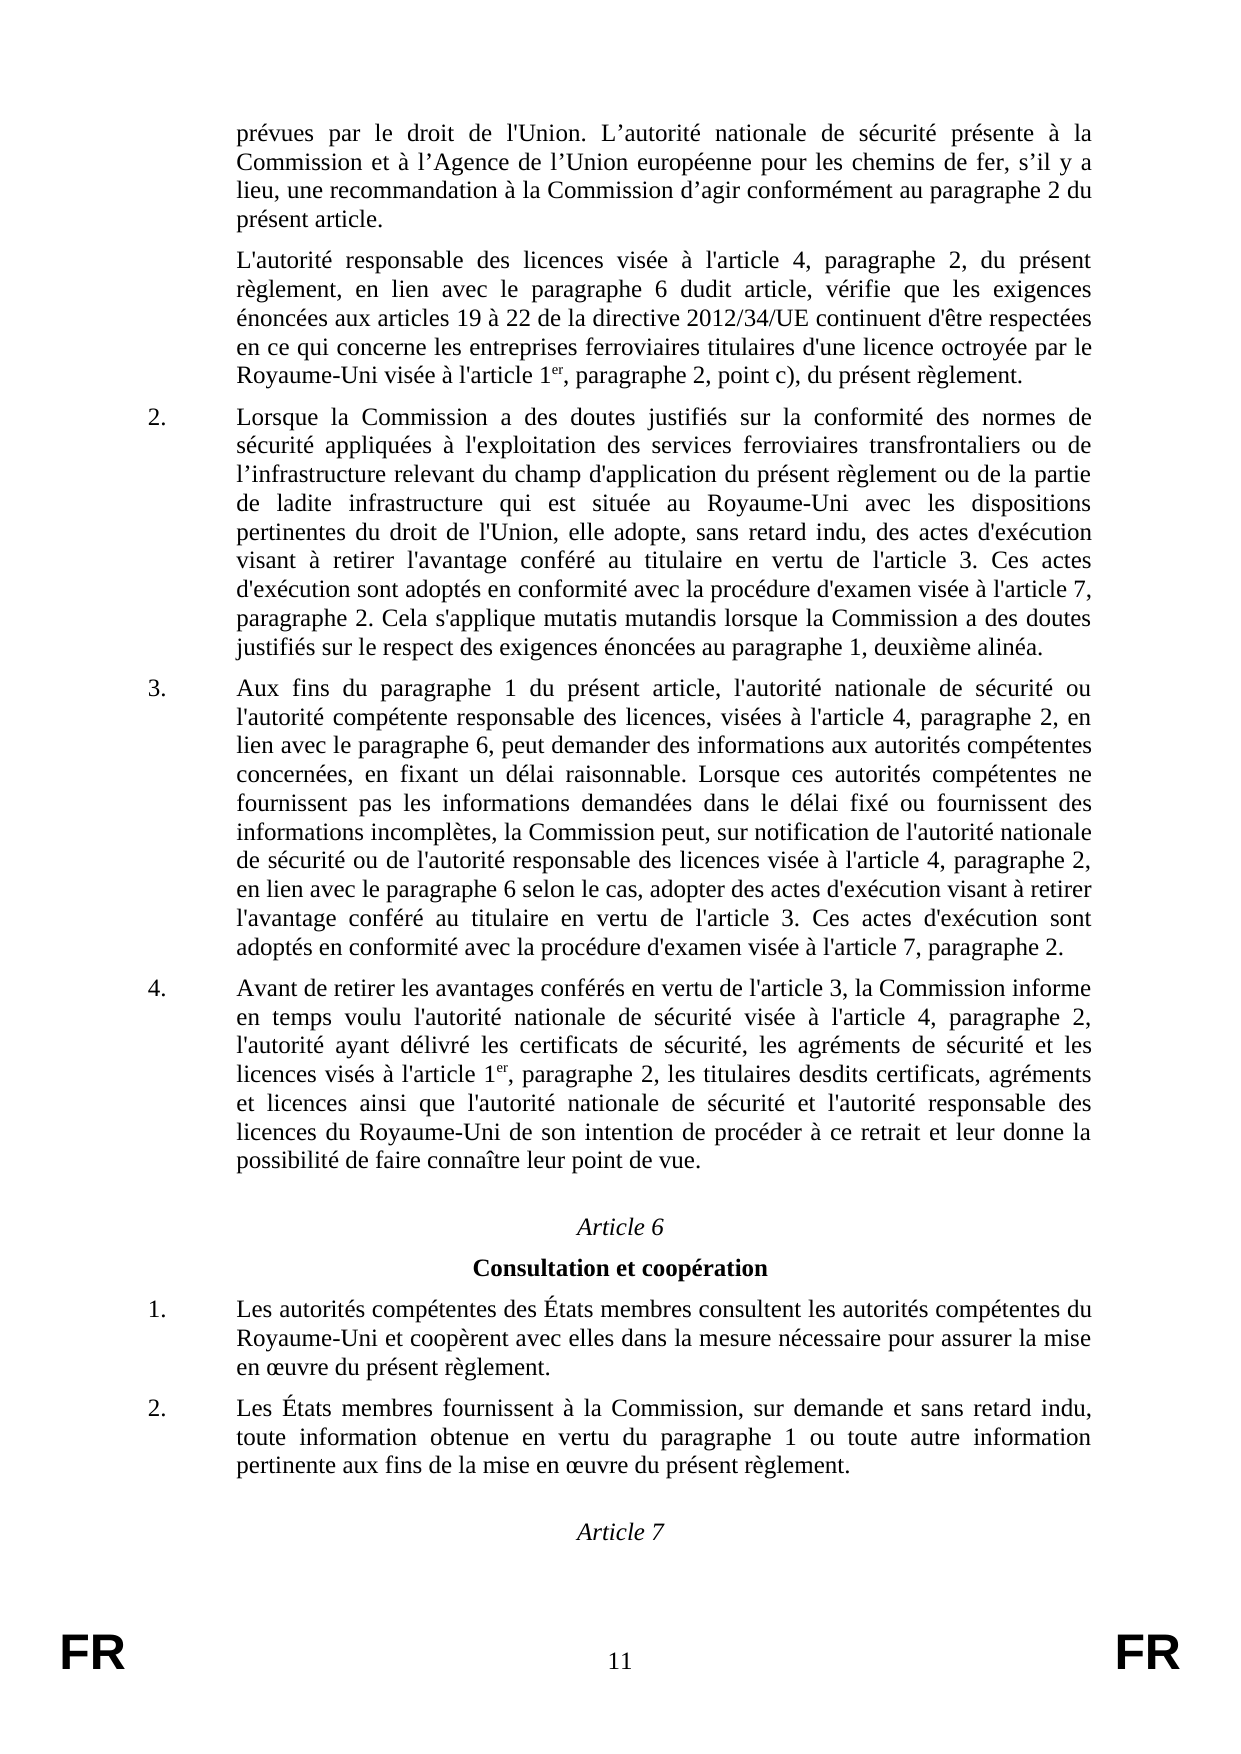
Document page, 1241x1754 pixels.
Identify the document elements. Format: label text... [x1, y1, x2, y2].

text 2. Lorsque la Commission a des doutes justifiés sur la conformité des normes de sécurité appliquées à l'exploitation des services ferroviaires transfrontaliers ou de l’infrastructure relevant du champ d'application du présent règlement ou de la partie de ladite infrastructure qui est située au Royaume-Uni avec les dispositions pertinentes du droit de l'Union, elle adopte, sans retard indu, des actes d'exécution visant à retirer l'avantage conféré au titulaire en vertu de l'article 3. Ces actes d'exécution sont adoptés en conformité avec la procédure d'examen visée à l'article 7, paragraphe 2. Cela s'applique mutatis mutandis lorsque la Commission a des doutes justifiés sur le respect des exigences énoncées au paragraphe 1, deuxième alinéa. [148, 402, 1093, 661]
text Article 6 [148, 1212, 1093, 1241]
text 4. Avant de retirer les avantages conférés en vertu de l'article 3, la Commission informe en temps voulu l'autorité nationale de sécurité visée à l'article 4, paragraphe 2, l'autorité ayant délivré les certificats de sécurité, les agréments de sécurité et les licences visés à l'article 1er, paragraphe 2, les titulaires desdits certificats, agréments et licences ainsi que l'autorité nationale de sécurité et l'autorité responsable des licences du Royaume-Uni de son intention de procéder à ce retrait et leur donne la possibilité de faire connaître leur point de vue. [148, 973, 1093, 1174]
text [148, 118, 1093, 233]
text L'autorité responsable des licences visée à l'article 4, paragraphe 2, du présent règlement, en lien avec le paragraphe 6 dudit article, vérifie que les exigences énoncées aux articles 19 à 22 de la directive 2012/34/UE continuent d'être respectées en ce qui concerne les entreprises ferroviaires titulaires d'une licence octroyée par le Royaume-Uni visée à l'article 1er, paragraphe 2, point c), du présent règlement. [236, 246, 1093, 389]
text Article 7 [148, 1517, 1093, 1546]
text 1. Les autorités compétentes des États membres consultent les autorités compétentes du Royaume-Uni et coopèrent avec elles dans la mesure nécessaire pour assurer la mise en œuvre du présent règlement. [148, 1294, 1093, 1381]
text 3. Aux fins du paragraphe 1 du présent article, l'autorité nationale de sécurité ou l'autorité compétente responsable des licences, visées à l'article 4, paragraphe 2, en lien avec le paragraphe 6, peut demander des informations aux autorités compétentes concernées, en fixant un délai raisonnable. Lorsque ces autorités compétentes ne fournissent pas les informations demandées dans le délai fixé ou fournissent des informations incomplètes, la Commission peut, sur notification de l'autorité nationale de sécurité ou de l'autorité responsable des licences visée à l'article 4, paragraphe 2, en lien avec le paragraphe 6 selon le cas, adopter des actes d'exécution visant à retirer l'avantage conféré au titulaire en vertu de l'article 3. Ces actes d'exécution sont adoptés en conformité avec la procédure d'examen visée à l'article 7, paragraphe 2. [148, 673, 1093, 961]
text 2. Les États membres fournissent à la Commission, sur demande et sans retard indu, toute information obtenue en vertu du paragraphe 1 ou toute autre information pertinente aux fins de la mise en œuvre du présent règlement. [148, 1393, 1093, 1479]
text Consultation et coopération [148, 1253, 1093, 1282]
